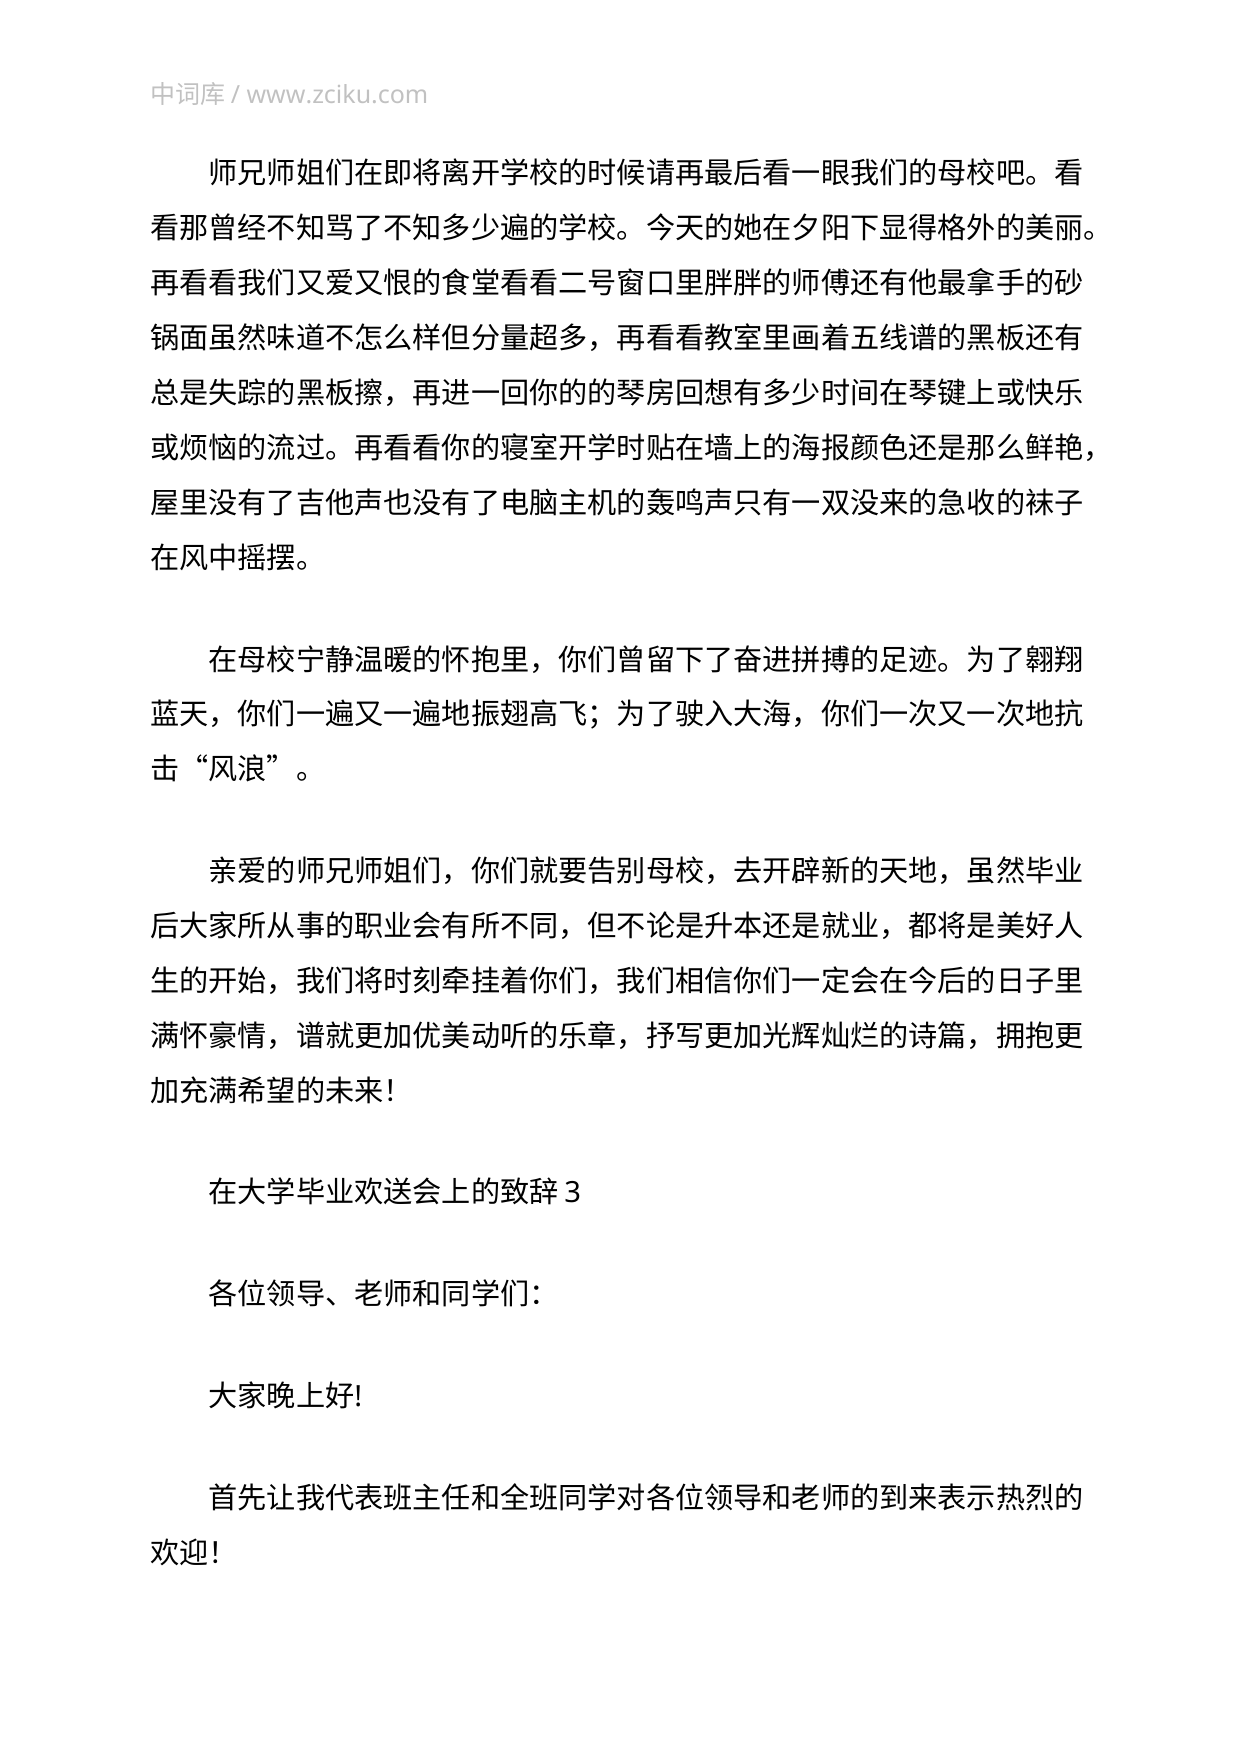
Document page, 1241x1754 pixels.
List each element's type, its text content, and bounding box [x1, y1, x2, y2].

text 各位领导、老师和同学们： [150, 1271, 1090, 1313]
text 在母校宁静温暖的怀抱里，你们曾留下了奋进拼搏的足迹。为了翱翔蓝天，你们一遍又一遍地振翅高飞；为了驶入大海，你们一次又一次地抗击“风浪”。 [150, 636, 1090, 788]
text 亲爱的师兄师姐们，你们就要告别母校，去开辟新的天地，虽然毕业后大家所从事的职业会有所不同，但不论是升本还是就业，都将是美好人生的开始，我们将时刻牵挂着你们，我们相信你们一定会在今后的日子里满怀豪情，谱就更加优美动听的乐章，抒写更加光辉灿烂的诗篇，拥抱更加充满希望的未来！ [150, 848, 1090, 1109]
text 首先让我代表班主任和全班同学对各位领导和老师的到来表示热烈的欢迎！ [150, 1475, 1090, 1572]
text 师兄师姐们在即将离开学校的时候请再最后看一眼我们的母校吧。看看那曾经不知骂了不知多少遍的学校。今天的她在夕阳下显得格外的美丽。再看看我们又爱又恨的食堂看看二号窗口里胖胖的师傅还有他最拿手的砂锅面虽然味道不怎么样但分量超多，再看看教室里画着五线谱的黑板还有总是失踪的黑板擦，再进一回你的的琴房回想有多少时间在琴键上或快乐或烦恼的流过。再看看你的寝室开学时贴在墙上的海报颜色还是那么鲜艳，屋里没有了吉他声也没有了电脑主机的轰鸣声只有一双没来的急收的袜子在风中摇摆。 [150, 150, 1090, 577]
text 在大学毕业欢送会上的致辞3 [150, 1169, 1090, 1211]
text 大家晚上好! [150, 1373, 1090, 1415]
